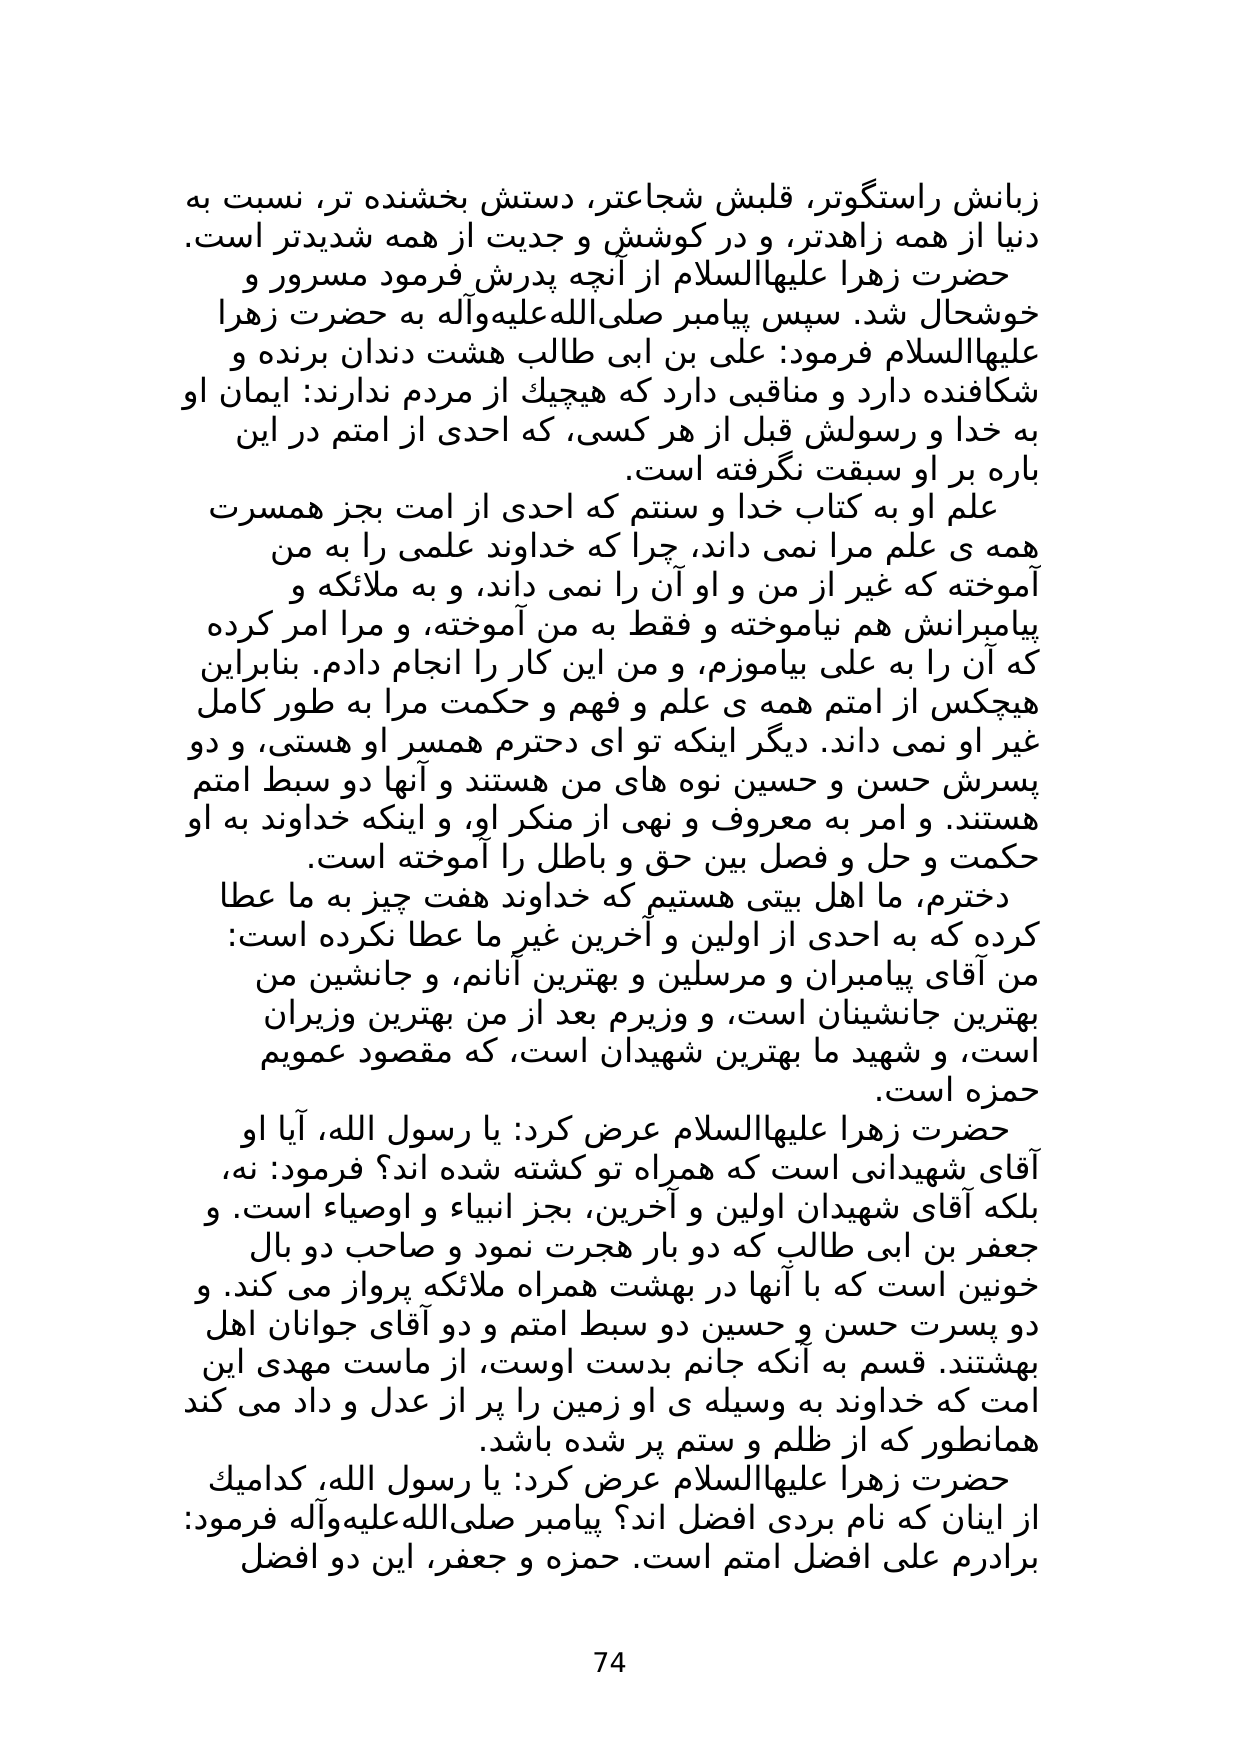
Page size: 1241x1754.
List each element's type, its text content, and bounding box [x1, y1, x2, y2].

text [178, 1459, 1041, 1576]
text علم او به كتاب خدا و سنتم كه احدى از امت بجز همسرت همه ى علم مرا نمى داند، چرا كه خداوند علمى را به من آموخته كه غير از من و او آن را نمى داند، و به ملائكه و پيامبرانش هم نياموخته و فقط به من آموخته، و مرا امر كرده كه آن را به على بياموزم، و من اين كار را انجام دادم. بنابراين هيچكس از امتم همه ى علم و فهم و حكمت مرا به طور كامل غير او نمى داند. ديگر اينكه تو اى دحترم همسر او هستى، و دو پسرش حسن و حسين نوه هاى من هستند و آنها دو سبط امتم هستند. و امر به معروف و نهى از منكر او، و اينكه خداوند به او حكمت و حل و فصل بين حق و باطل را آموخته است. [178, 488, 1041, 877]
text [178, 177, 1041, 255]
text حضرت زهرا عليها‌السلام عرض كرد: يا رسول الله، آيا او آقاى شهيدانى است كه همراه تو كشته شده اند؟ فرمود: نه، بلكه آقاى شهيدان اولين و آخرين، بجز انبياء و اوصياء است. و جعفر بن ابى طالب كه دو بار هجرت نمود و صاحب دو بال خونين است كه با آنها در بهشت همراه ملائكه پرواز مى كند. و دو پسرت حسن و حسين دو سبط امتم و دو آقاى جوانان اهل بهشتند. قسم به آنكه جانم بدست اوست، از ماست مهدى اين امت كه خداوند به وسيله ى او زمين را پر از عدل و داد مى كند همانطور كه از ظلم و ستم پر شده باشد. [178, 1110, 1041, 1459]
text دخترم، ما اهل بيتى هستيم كه خداوند هفت چيز به ما عطا كرده كه به احدى از اولين و آخرين غير ما عطا نكرده است: من آقاى پيامبران و مرسلين و بهترين آنانم، و جانشين من بهترين جانشينان است، و وزيرم بعد از من بهترين وزيران است، و شهيد ما بهترين شهيدان است، كه مقصود عمويم حمزه است. [178, 877, 1041, 1110]
text حضرت زهرا عليها‌السلام از آنچه پدرش فرمود مسرور و خوشحال شد. سپس پيامبر صلى‌الله‌عليه‌وآله‌ به حضرت زهرا عليها‌السلام فرمود: على بن ابى طالب هشت دندان برنده و شكافنده دارد و مناقبى دارد كه هيچيك از مردم ندارند: ايمان او به خدا و رسولش قبل از هر كسى، كه احدى از امتم در اين باره بر او سبقت نگرفته است. [178, 255, 1041, 488]
